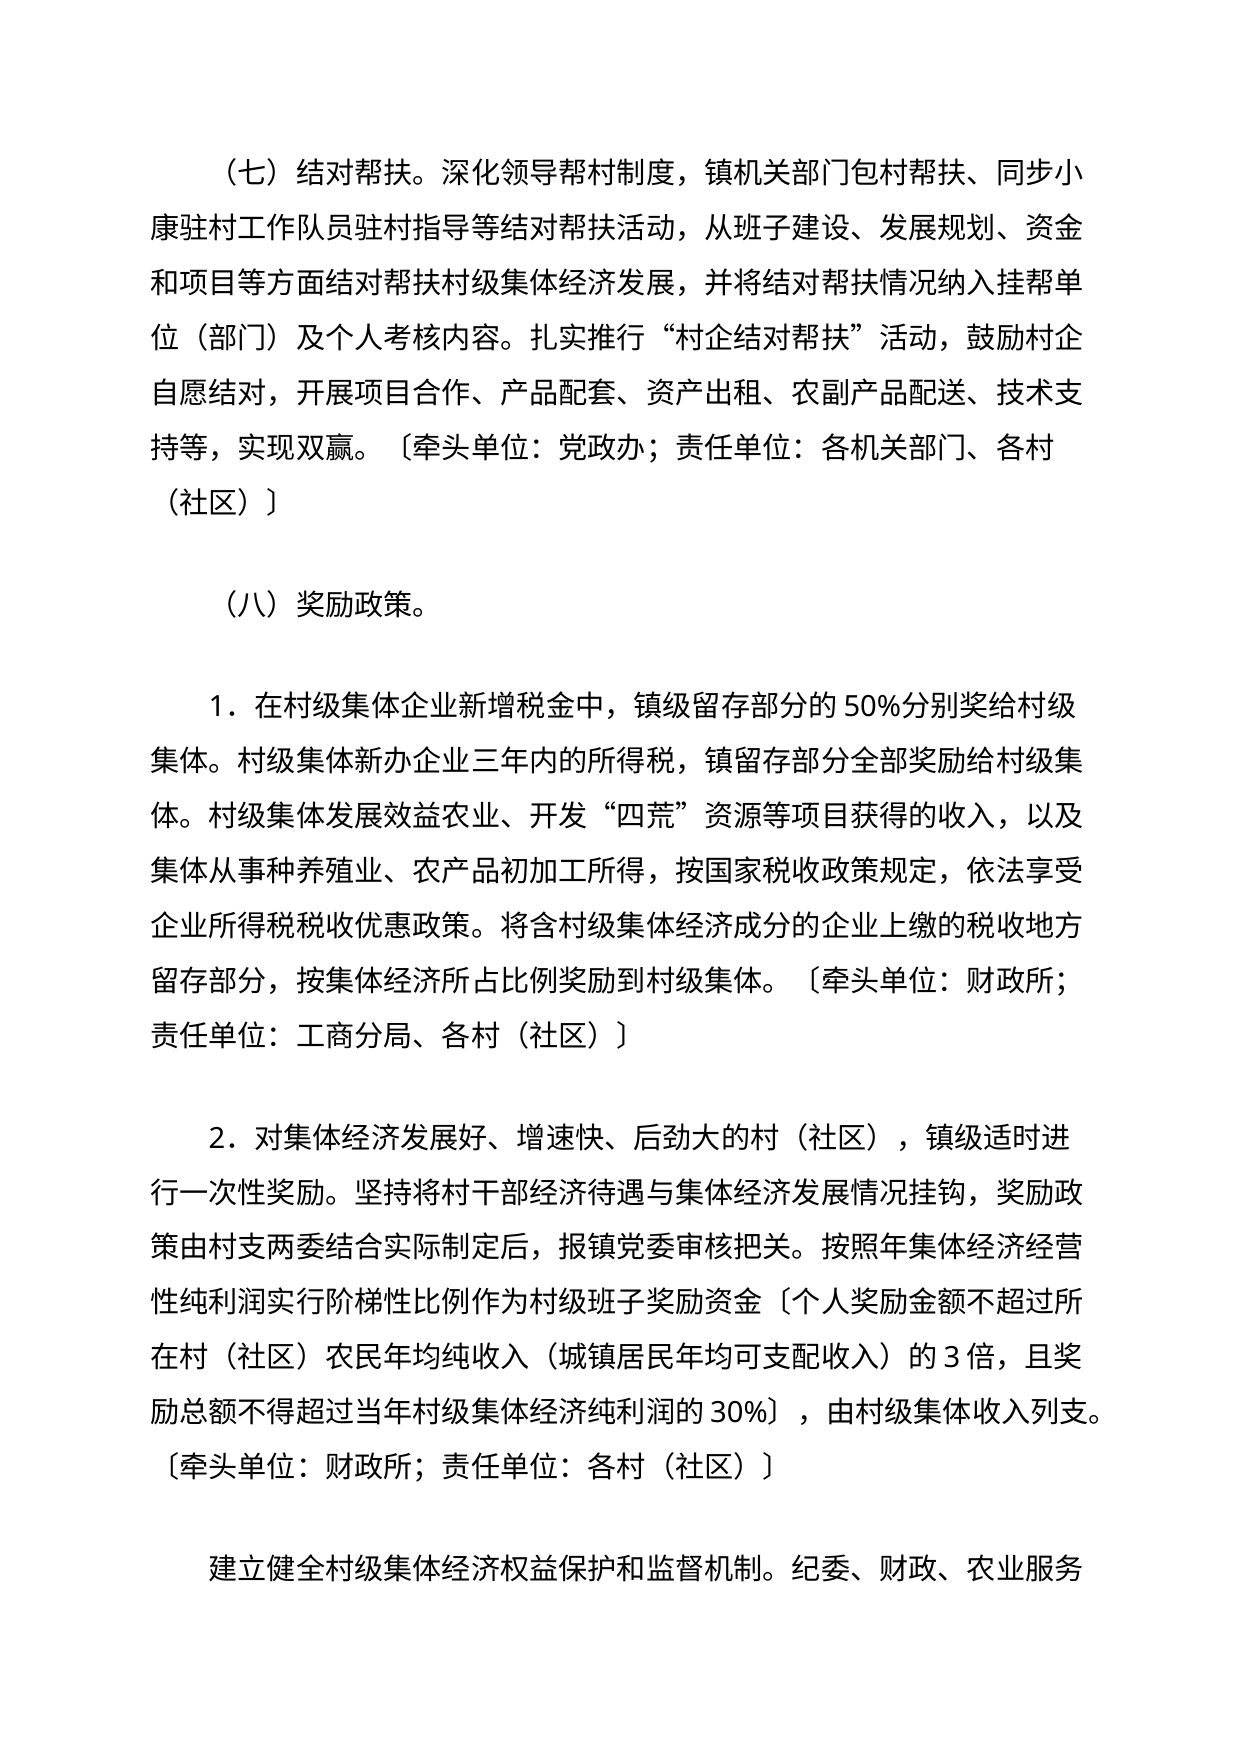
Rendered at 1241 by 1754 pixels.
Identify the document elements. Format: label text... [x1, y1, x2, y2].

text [150, 1546, 1090, 1588]
text （八）奖励政策。 [150, 581, 1090, 623]
text 1．在村级集体企业新增税金中，镇级留存部分的50%分别奖给村级集体。村级集体新办企业三年内的所得税，镇留存部分全部奖励给村级集体。村级集体发展效益农业、开发“四荒”资源等项目获得的收入，以及集体从事种养殖业、农产品初加工所得，按国家税收政策规定，依法享受企业所得税税收优惠政策。将含村级集体经济成分的企业上缴的税收地方留存部分，按集体经济所占比例奖励到村级集体。〔牵头单位：财政所；责任单位：工商分局、各村（社区）〕 [150, 683, 1090, 1055]
text （七）结对帮扶。深化领导帮村制度，镇机关部门包村帮扶、同步小康驻村工作队员驻村指导等结对帮扶活动，从班子建设、发展规划、资金和项目等方面结对帮扶村级集体经济发展，并将结对帮扶情况纳入挂帮单位（部门）及个人考核内容。扎实推行“村企结对帮扶”活动，鼓励村企自愿结对，开展项目合作、产品配套、资产出租、农副产品配送、技术支持等，实现双赢。〔牵头单位：党政办；责任单位：各机关部门、各村（社区）〕 [150, 150, 1090, 522]
text 2．对集体经济发展好、增速快、后劲大的村（社区），镇级适时进行一次性奖励。坚持将村干部经济待遇与集体经济发展情况挂钩，奖励政策由村支两委结合实际制定后，报镇党委审核把关。按照年集体经济经营性纯利润实行阶梯性比例作为村级班子奖励资金〔个人奖励金额不超过所在村（社区）农民年均纯收入（城镇居民年均可支配收入）的3倍，且奖励总额不得超过当年村级集体经济纯利润的30%〕，由村级集体收入列支。〔牵头单位：财政所；责任单位：各村（社区）〕 [150, 1114, 1090, 1486]
